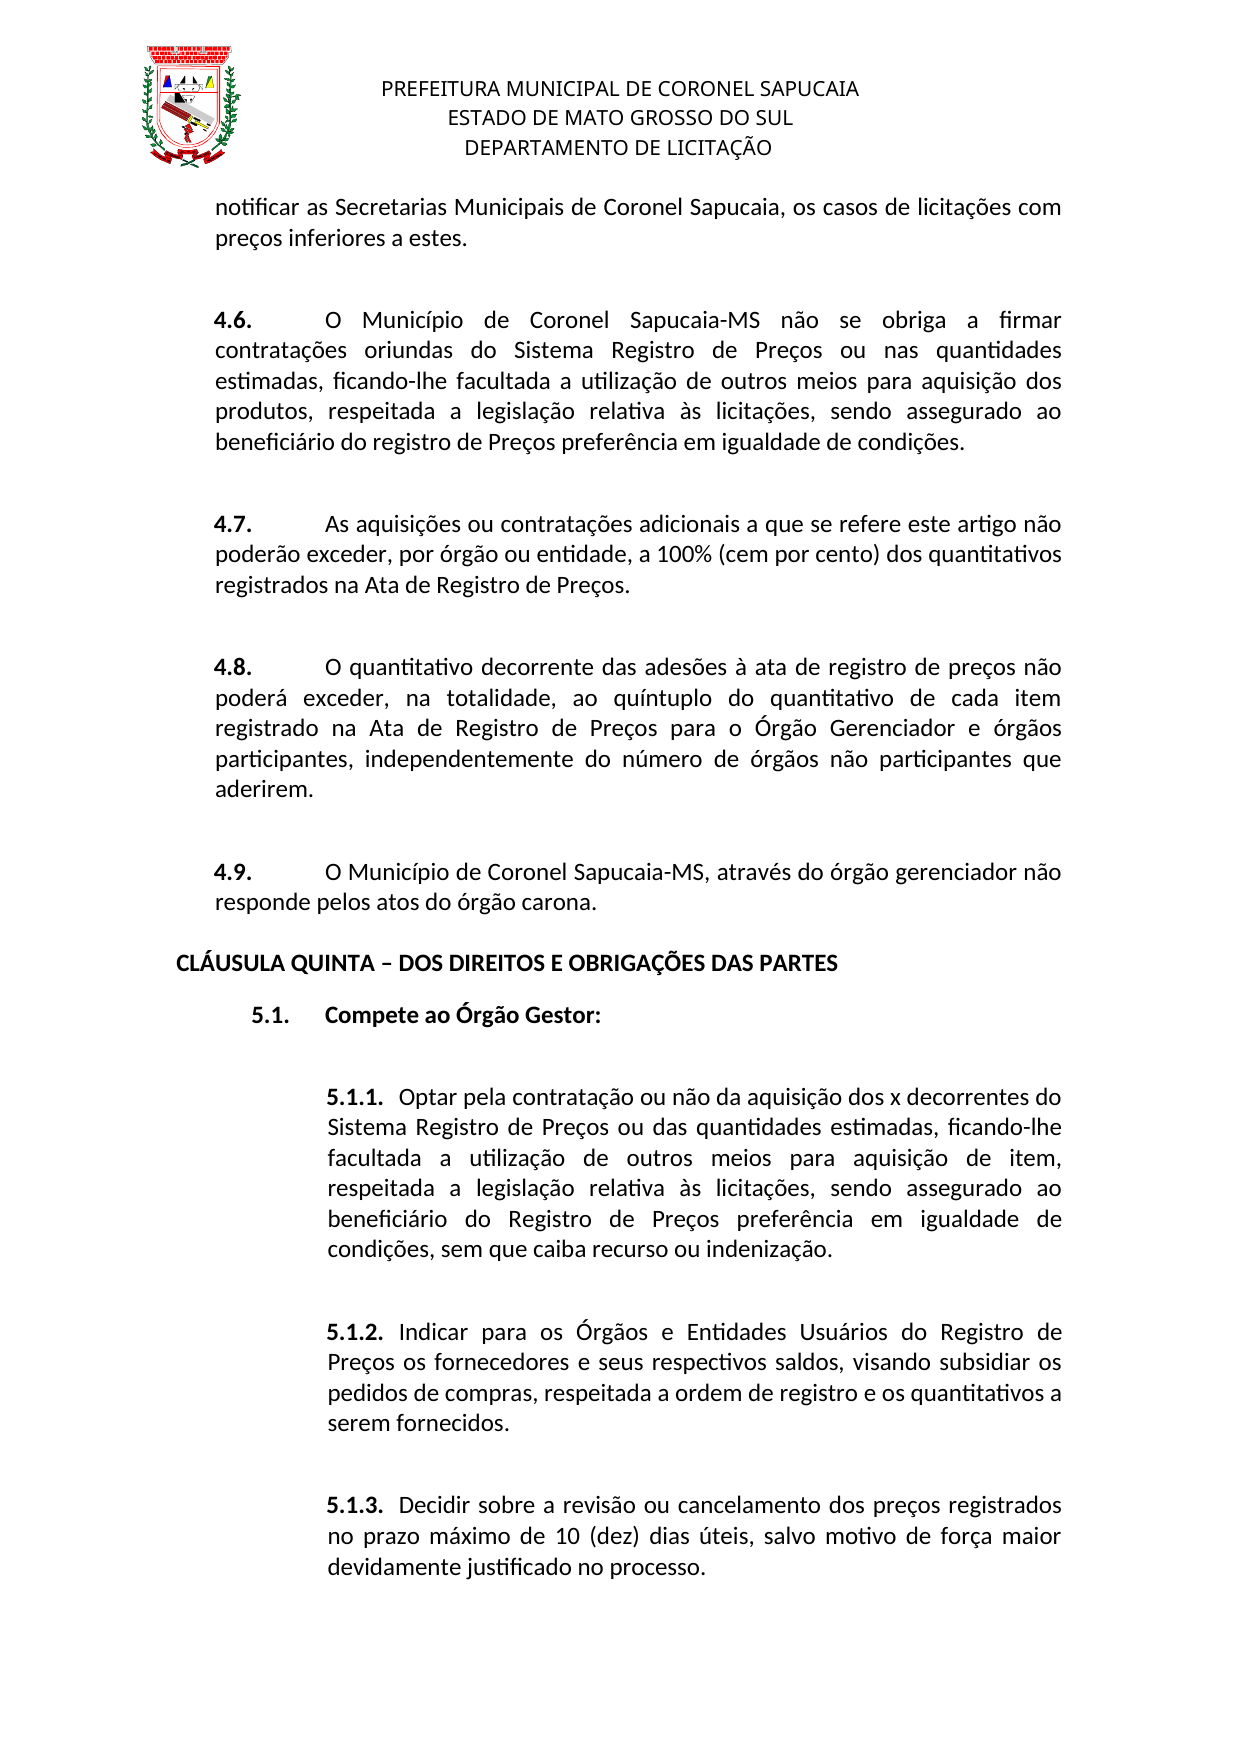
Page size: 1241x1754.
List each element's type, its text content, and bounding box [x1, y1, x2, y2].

list O Município de Coronel Sapucaia-MS não se obriga a firmar contratações oriundas do Sistema Registro de Preços ou nas quantidades estimadas, ficando-lhe facultada a utilização de outros meios para aquisição dos produtos, respeitada a legislação relativa às licitações, sendo assegurado ao beneficiário do registro de Preços preferência em igualdade de condições. [213, 304, 1063, 456]
list Compete ao Órgão Gestor: [251, 999, 1063, 1029]
list Optar pela contratação ou não da aquisição dos x decorrentes do Sistema Registro de Preços ou das quantidades estimadas, ficando-lhe facultada a utilização de outros meios para aquisição de item, respeitada a legislação relativa às licitações, sendo assegurado ao beneficiário do Registro de Preços preferência em igualdade de condições, sem que caiba recurso ou indenização. [326, 1081, 1063, 1264]
list Decidir sobre a revisão ou cancelamento dos preços registrados no prazo máximo de 10 (dez) dias úteis, salvo motivo de força maior devidamente justificado no processo. [326, 1489, 1063, 1581]
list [213, 191, 1063, 252]
list Indicar para os Órgãos e Entidades Usuários do Registro de Preços os fornecedores e seus respectivos saldos, visando subsidiar os pedidos de compras, respeitada a ordem de registro e os quantitativos a serem fornecidos. [326, 1316, 1063, 1438]
list O Município de Coronel Sapucaia-MS, através do órgão gerenciador não responde pelos atos do órgão carona. [213, 856, 1063, 917]
text CLÁUSULA QUINTA – DOS DIREITOS E OBRIGAÇÕES DAS PARTES [176, 947, 1063, 978]
list As aquisições ou contratações adicionais a que se refere este artigo não poderão exceder, por órgão ou entidade, a 100% (cem por cento) dos quantitativos registrados na Ata de Registro de Preços. [213, 508, 1063, 600]
list O quantitativo decorrente das adesões à ata de registro de preços não poderá exceder, na totalidade, ao quíntuplo do quantitativo de cada item registrado na Ata de Registro de Preços para o Órgão Gerenciador e órgãos participantes, independentemente do número de órgãos não participantes que aderirem. [213, 651, 1063, 804]
